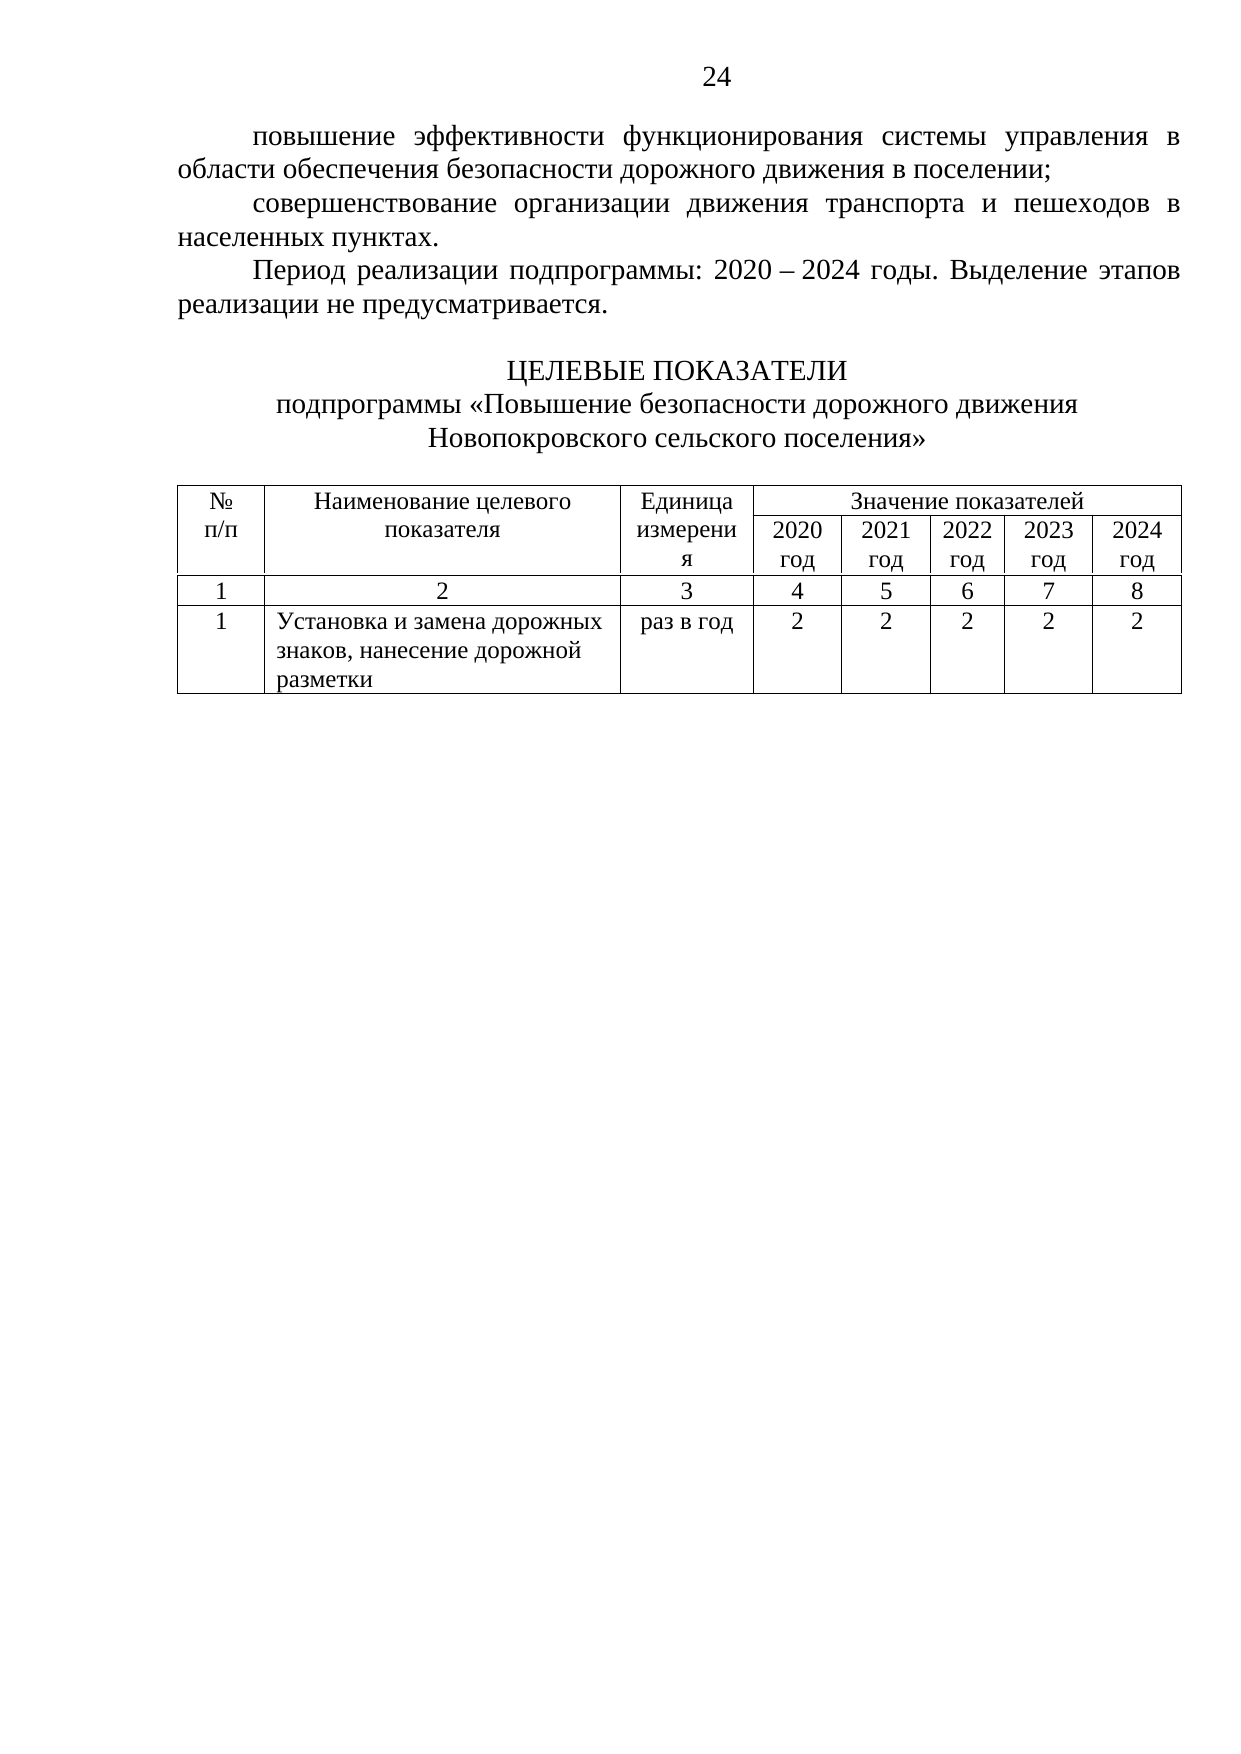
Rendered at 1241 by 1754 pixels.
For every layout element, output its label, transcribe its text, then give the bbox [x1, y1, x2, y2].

text подпрограммы «Повышение безопасности дорожного движения Новопокровского сельского поселения» [177, 386, 1177, 453]
table_cell раз в год [621, 606, 753, 692]
table_header 1 [178, 576, 264, 605]
table_header 6 [931, 576, 1004, 605]
table_cell 2021 год [842, 516, 930, 573]
table_cell 2023 год [1005, 516, 1092, 573]
table_header Значение показателей [754, 486, 1181, 514]
table_cell 2 [842, 606, 930, 692]
table_header Наименование целевого показателя [265, 486, 620, 573]
table_cell 2 [931, 606, 1004, 692]
text Период реализации подпрограммы: 2020 – 2024 годы. Выделение этапов реализации не предусматривается. [177, 252, 1181, 319]
text повышение эффективности функционирования системы управления в области обеспечения безопасности дорожного движения в поселении; [177, 118, 1181, 185]
table_cell 2022 год [931, 516, 1004, 573]
table_cell 2024 год [1093, 516, 1181, 573]
table_header 7 [1005, 576, 1092, 605]
table_header 3 [621, 576, 753, 605]
table_header 2 [265, 576, 620, 605]
table_header 4 [754, 576, 841, 605]
table_header № п/п [178, 486, 264, 573]
table_cell 2020 год [754, 516, 841, 573]
table_cell Установка и замена дорожных знаков, нанесение дорожной разметки [265, 606, 620, 692]
table_header 5 [842, 576, 930, 605]
text ЦЕЛЕВЫЕ ПОКАЗАТЕЛИ [177, 353, 1177, 386]
table_header Единица измерения [621, 486, 753, 573]
table_cell 2 [1005, 606, 1092, 692]
table_header 8 [1093, 576, 1181, 605]
table_cell 2 [1093, 606, 1181, 692]
table_cell 2 [754, 606, 841, 692]
table_cell 1 [178, 606, 264, 692]
text совершенствование организации движения транспорта и пешеходов в населенных пунктах. [177, 185, 1181, 252]
